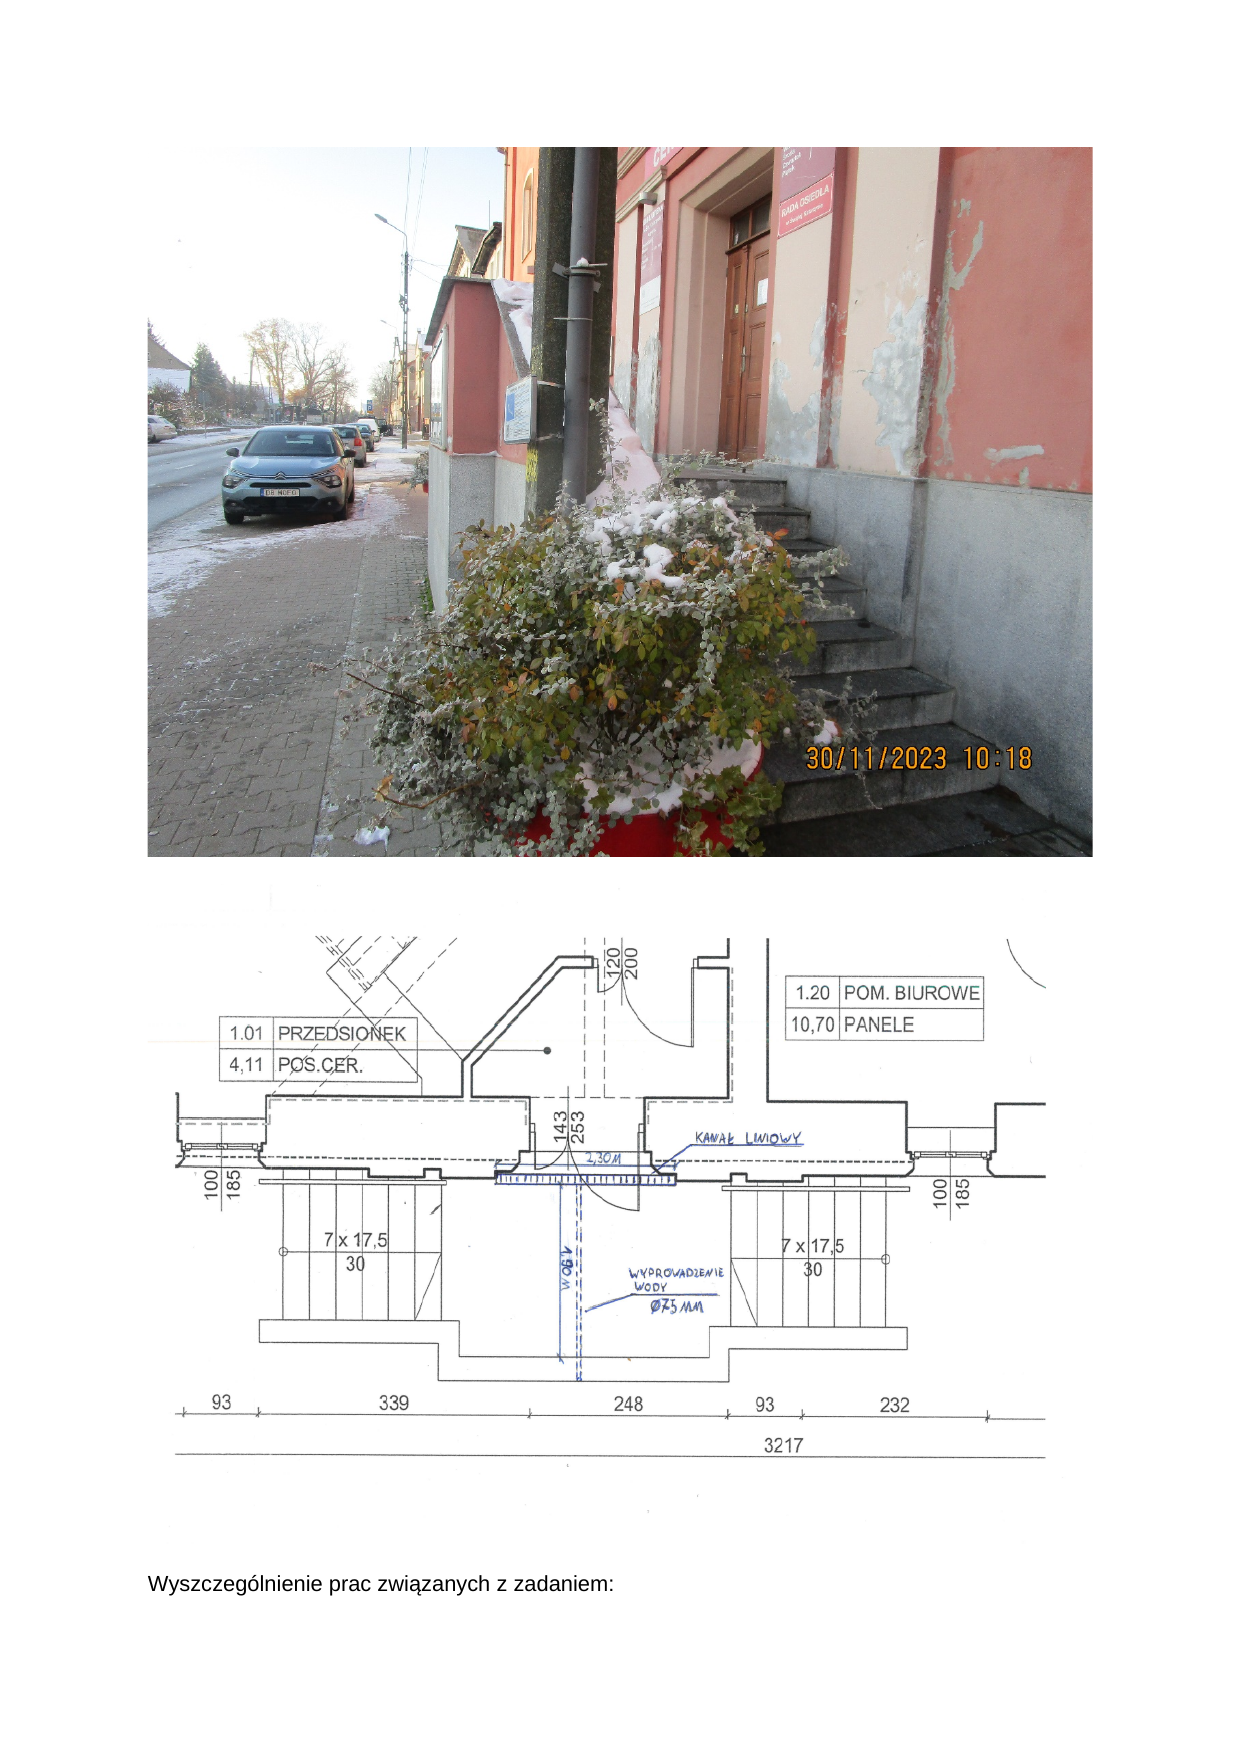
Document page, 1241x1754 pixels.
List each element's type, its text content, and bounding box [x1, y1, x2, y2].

picture [147, 884, 1093, 1544]
text Wyszczególnienie prac związanych z zadaniem: [148, 1571, 1093, 1596]
picture [147, 147, 1093, 857]
